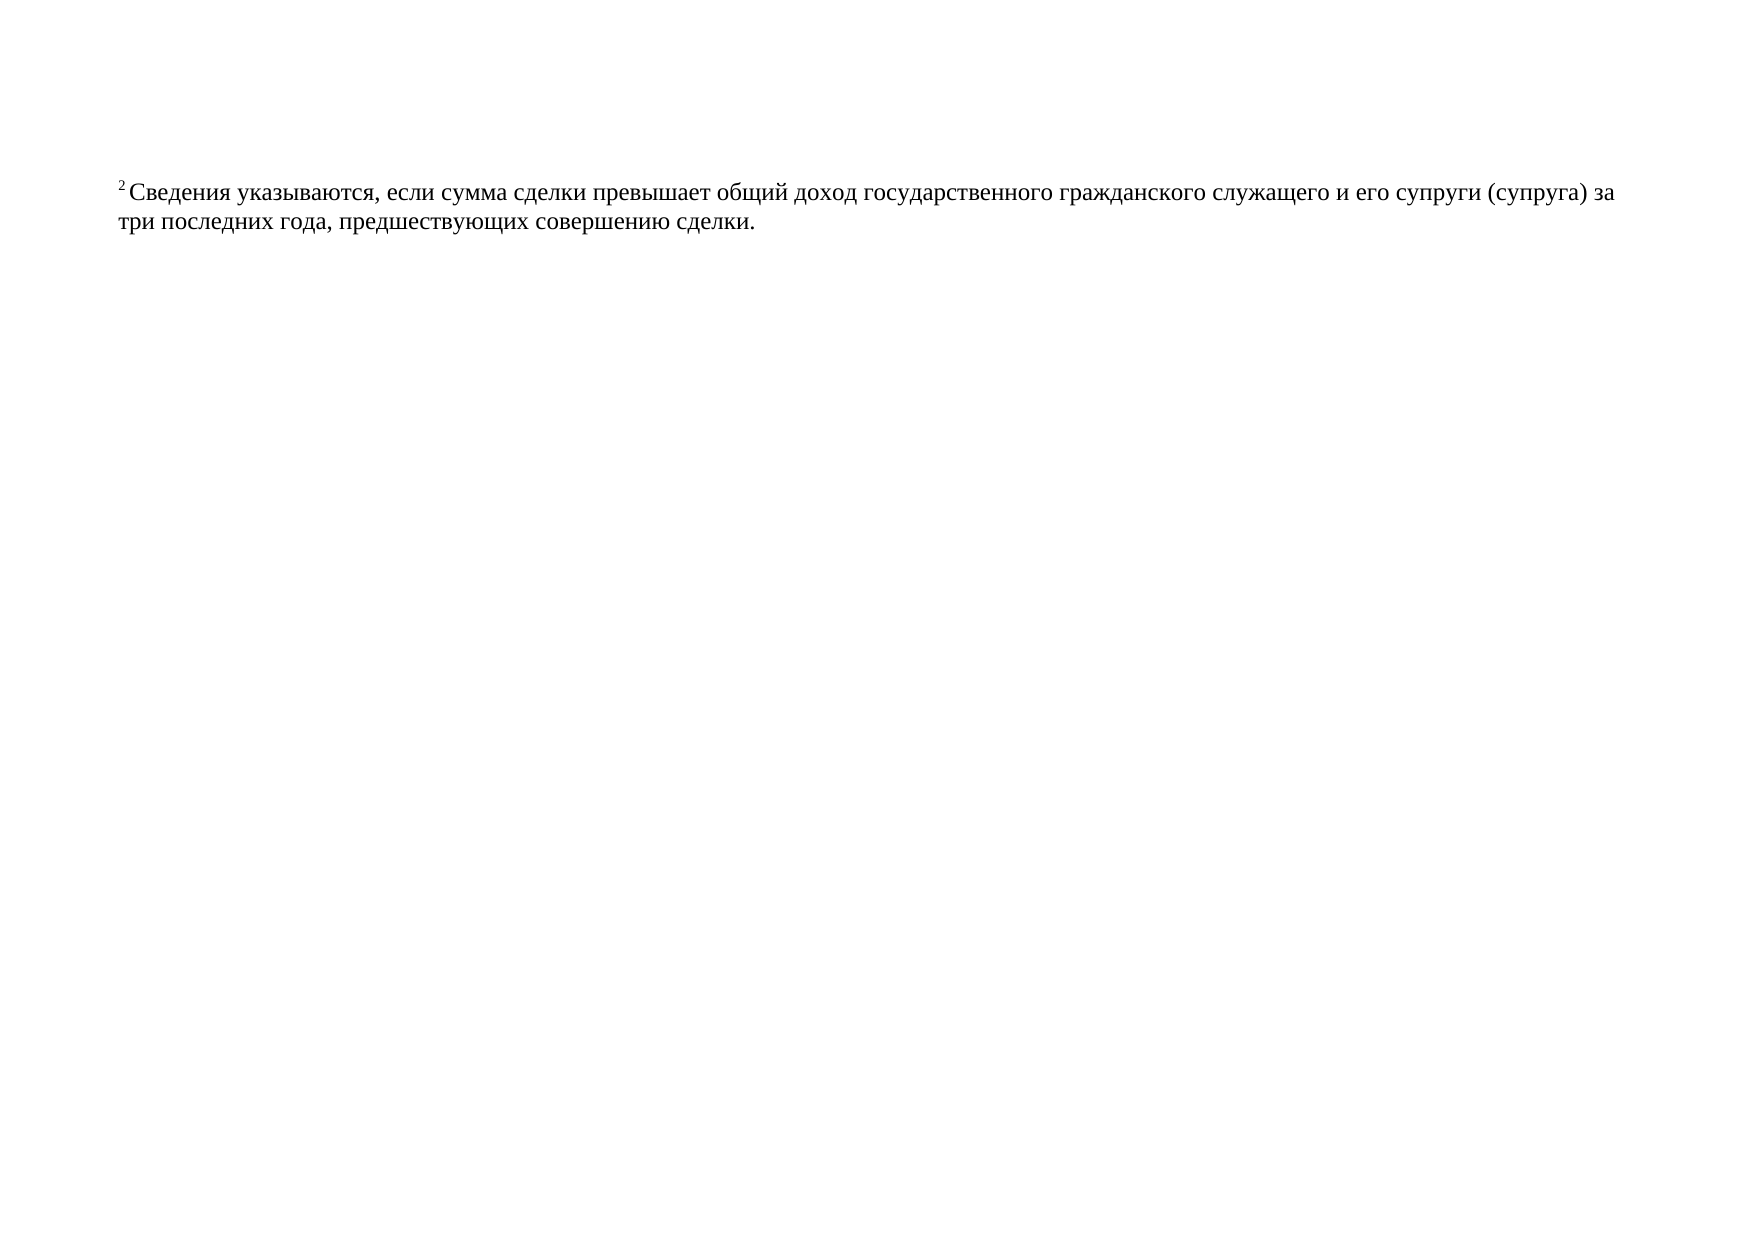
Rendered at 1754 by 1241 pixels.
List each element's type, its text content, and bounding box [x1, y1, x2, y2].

text 2 Сведения указываются, если сумма сделки превышает общий доход государственного гражданского служащего и его супруги (супруга) за три последних года, предшествующих совершению сделки. [118, 177, 1636, 235]
